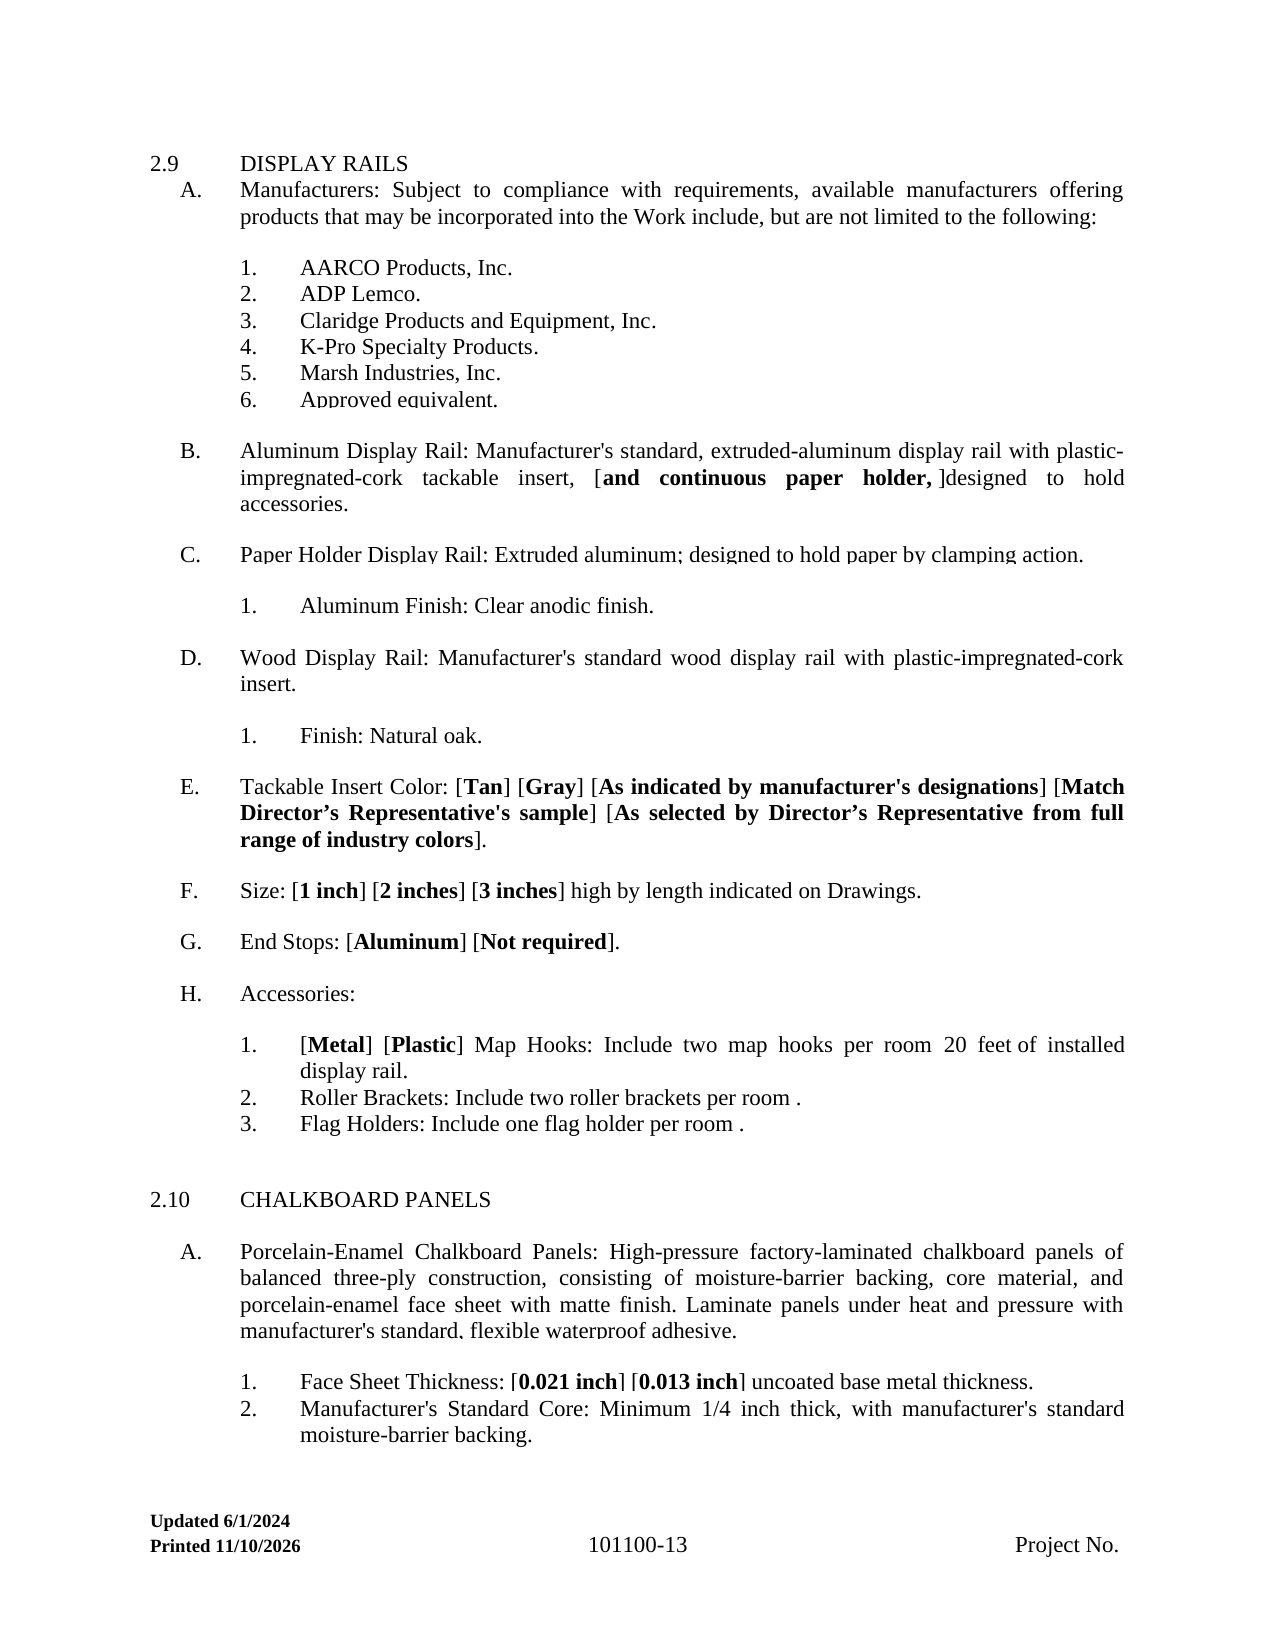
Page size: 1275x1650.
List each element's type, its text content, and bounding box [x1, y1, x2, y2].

text Wood Display Rail: Manufacturer's standard wood display rail with plastic-impregnated-cork insert. [180, 644, 1125, 697]
text End Stops: [Aluminum] [Not required]. [180, 928, 1125, 955]
text DISPLAY RAILS [150, 150, 1125, 172]
text AARCO Products, Inc. [240, 254, 1125, 280]
text Roller Brackets: Include two roller brackets per room . [240, 1084, 1125, 1110]
text K-Pro Specialty Products. [240, 333, 1125, 359]
text Tackable Insert Color: [Tan] [Gray] [As indicated by manufacturer's designations] [Match Director’s Representative's sample] [As selected by Director’s Representative from full range of industry colors]. [180, 773, 1125, 852]
text Face Sheet Thickness: [0.021 inch] [0.013 inch] uncoated base metal thickness. [240, 1368, 1125, 1391]
text Flag Holders: Include one flag holder per room . [240, 1110, 1125, 1137]
text ADP Lemco. [240, 280, 1125, 307]
text Manufacturers: Subject to compliance with requirements, available manufacturers offering products that may be incorporated into the Work include, but are not limited to the following: [180, 176, 1125, 229]
text CHALKBOARD PANELS [150, 1187, 1125, 1209]
text Accessories: [180, 980, 1125, 1002]
text Marsh Industries, Inc. [240, 359, 1125, 386]
text Aluminum Display Rail: Manufacturer's standard, extruded-aluminum display rail with plastic-impregnated-cork tackable insert, [and continuous paper holder, ]designed to hold accessories. [180, 437, 1125, 512]
text Claridge Products and Equipment, Inc. [240, 307, 1125, 333]
text [Metal] [Plastic] Map Hooks: Include two map hooks per room 20 feet of installed display rail. [240, 1031, 1125, 1084]
text Approved equivalent. [240, 386, 1125, 408]
text Porcelain-Enamel Chalkboard Panels: High-pressure factory-laminated chalkboard panels of balanced three-ply construction, consisting of moisture-barrier backing, core material, and porcelain-enamel face sheet with matte finish. Laminate panels under heat and pressure with manufacturer's standard, flexible waterproof adhesive. [180, 1238, 1125, 1339]
text Manufacturer's Standard Core: Minimum 1/4 inch thick, with manufacturer's standard moisture-barrier backing. [240, 1395, 1125, 1447]
text Paper Holder Display Rail: Extruded aluminum; designed to hold paper by clamping action. [180, 541, 1125, 564]
text Aluminum Finish: Clear anodic finish. [240, 593, 1125, 619]
text Finish: Natural oak. [240, 722, 1125, 744]
text Size: [1 inch] [2 inches] [3 inches] high by length indicated on Drawings. [180, 877, 1125, 903]
